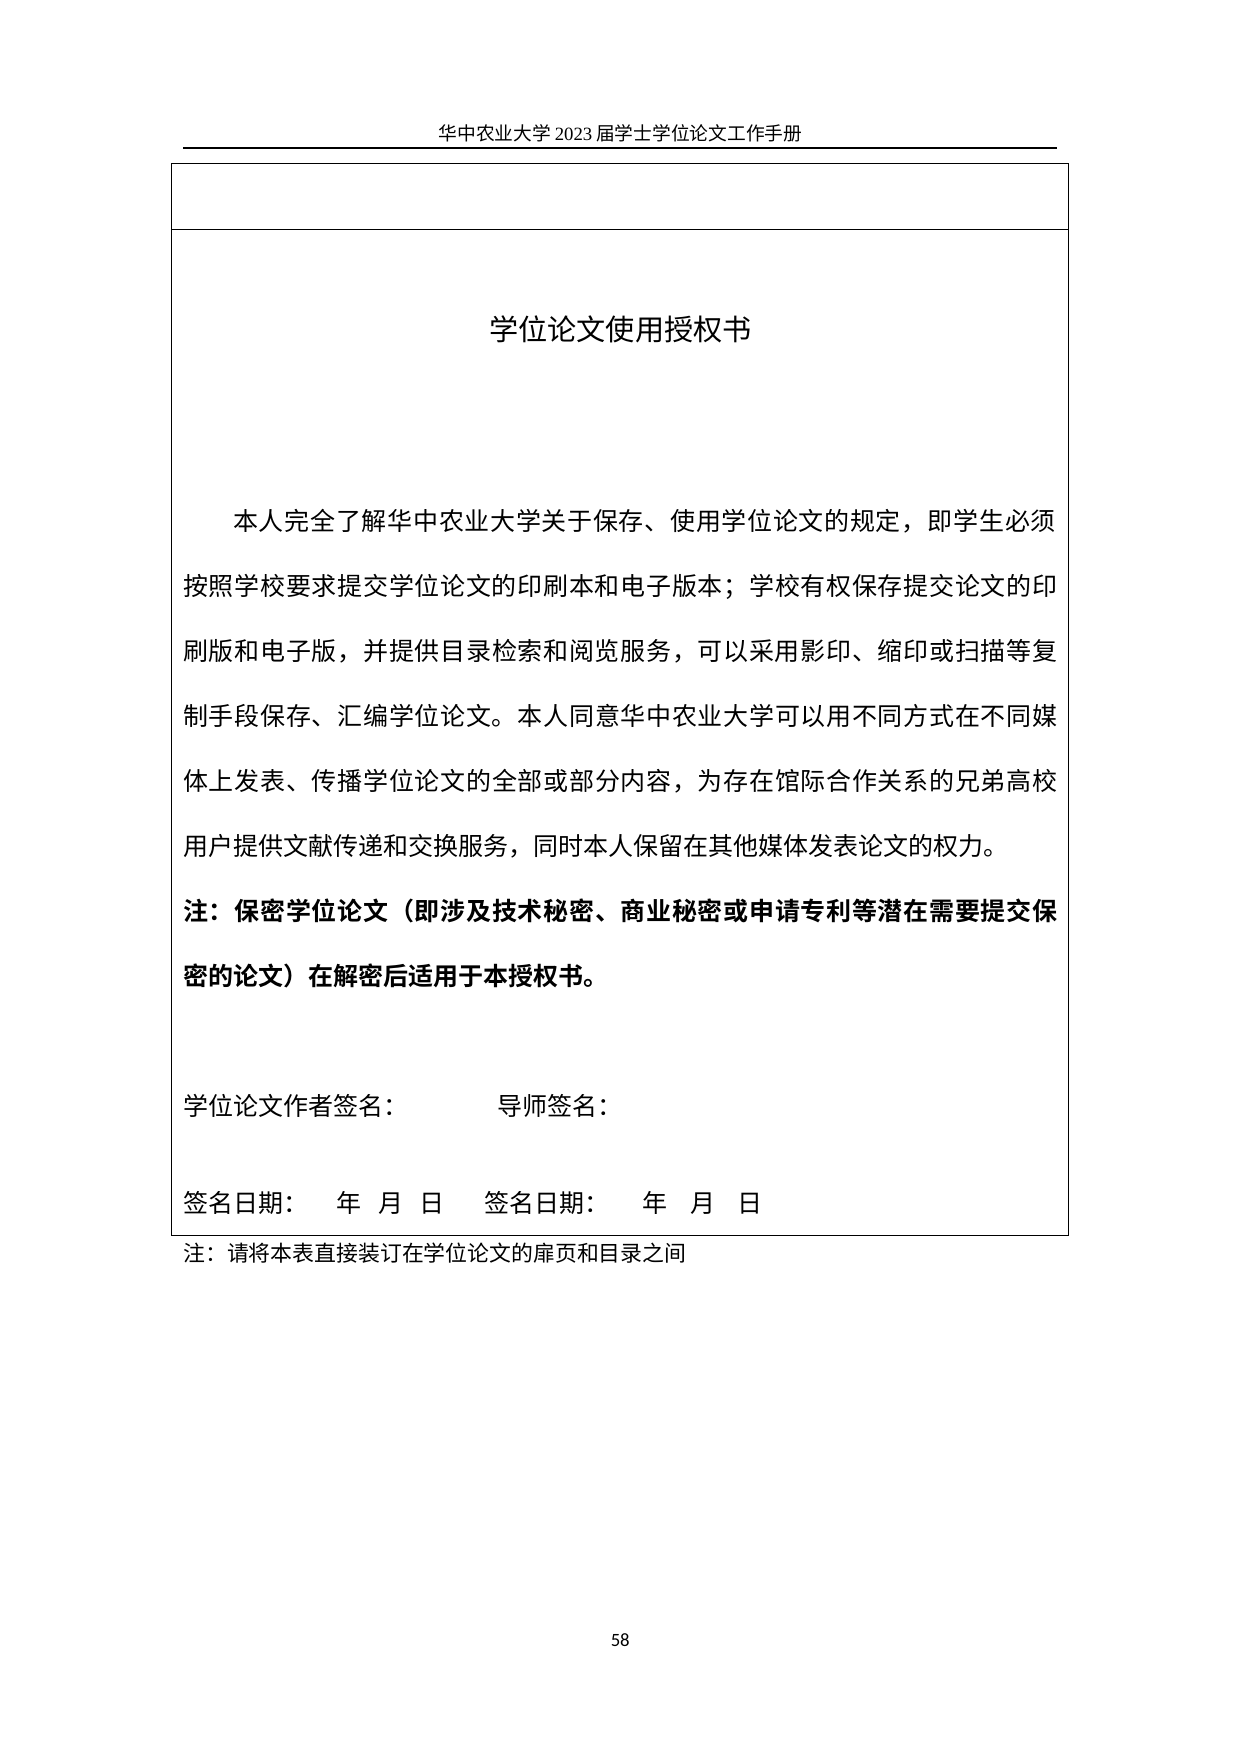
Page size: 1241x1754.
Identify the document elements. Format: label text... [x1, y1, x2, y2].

text 注：请将本表直接装订在学位论文的扉页和目录之间 [183, 1236, 1057, 1268]
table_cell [172, 164, 1068, 229]
table_cell 学位论文使用授权书 本人完全了解华中农业大学关于保存、使用学位论文的规定，即学生必须按照学校要求提交学位论文的印刷本和电子版本；学校有权保存提交论文的印刷版和电子版，并提供目录检索和阅览服务，可以采用影印、缩印或扫描等复制手段保存、汇编学位论文。本人同意华中农业大学可以用不同方式在不同媒体上发表、传播学位论文的全部或部分内容，为存在馆际合作关系的兄弟高校用户提供文献传递和交换服务，同时本人保留在其他媒体发表论文的权力。 注：保密学位论文（即涉及技术秘密、商业秘密或申请专利等潜在需要提交保密的论文）在解密后适用于本授权书。 学位论文作者签名： 导师签名： 签名日期： 年 月 日 签名日期： 年 月 日 [172, 230, 1068, 1234]
